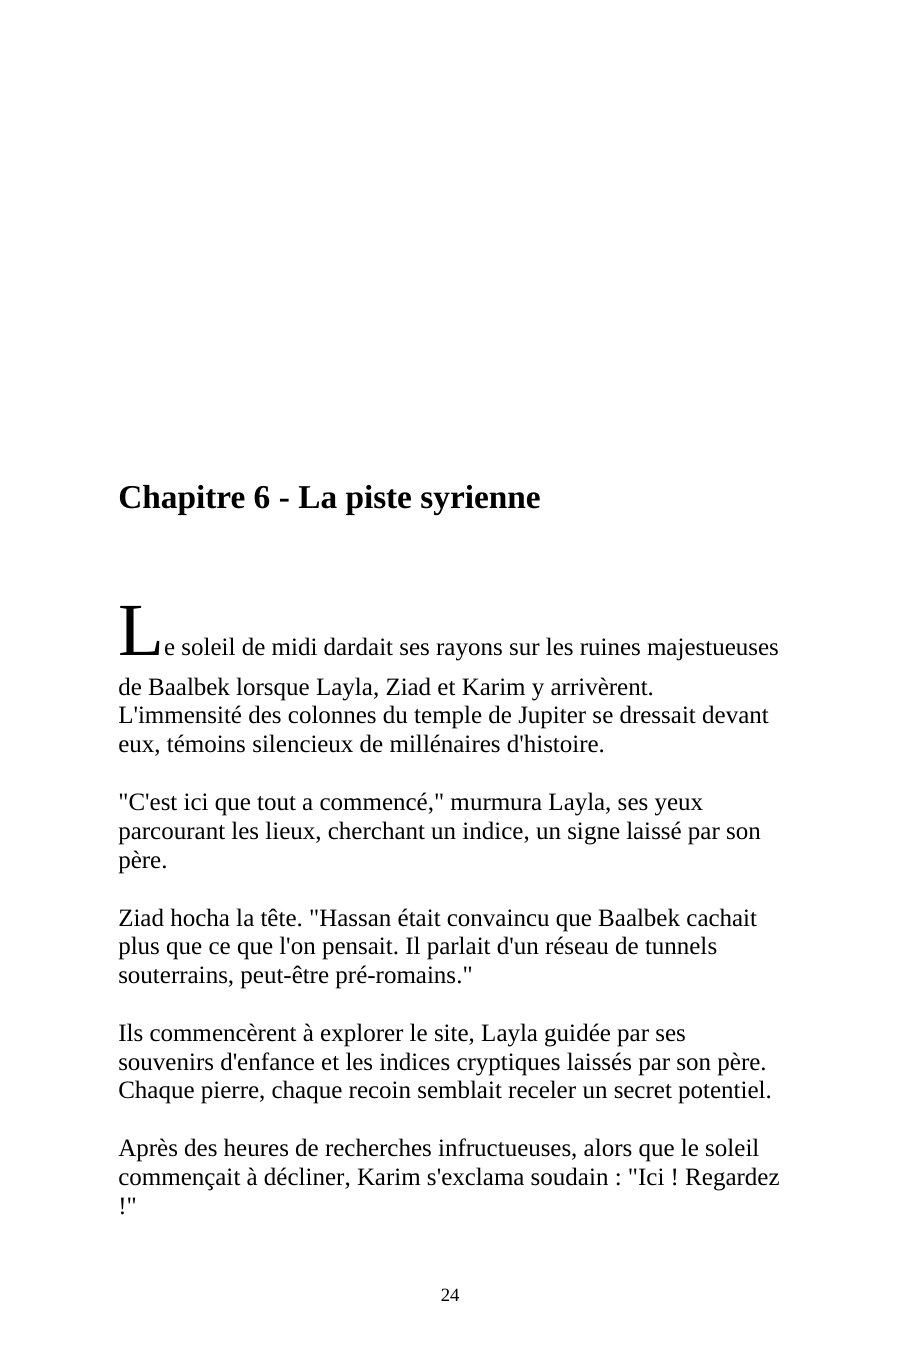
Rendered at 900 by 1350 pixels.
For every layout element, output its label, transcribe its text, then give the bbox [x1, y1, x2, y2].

text Le soleil de midi dardait ses rayons sur les ruines majestueuses de Baalbek lorsque Layla, Ziad et Karim y arrivèrent. L'immensité des colonnes du temple de Jupiter se dressait devant eux, témoins silencieux de millénaires d'histoire. [118, 586, 782, 758]
subtitle - La piste syrienne [118, 478, 782, 516]
text Ils commencèrent à explorer le site, Layla guidée par ses souvenirs d'enfance et les indices cryptiques laissés par son père. Chaque pierre, chaque recoin semblait receler un secret potentiel. [118, 1018, 782, 1104]
text Après des heures de recherches infructueuses, alors que le soleil commençait à décliner, Karim s'exclama soudain : "Ici ! Regardez !" [118, 1133, 782, 1220]
text "C'est ici que tout a commencé," murmura Layla, ses yeux parcourant les lieux, cherchant un indice, un signe laissé par son père. [118, 787, 782, 873]
text Ziad hocha la tête. "Hassan était convaincu que Baalbek cachait plus que ce que l'on pensait. Il parlait d'un réseau de tunnels souterrains, peut-être pré-romains." [118, 903, 782, 989]
